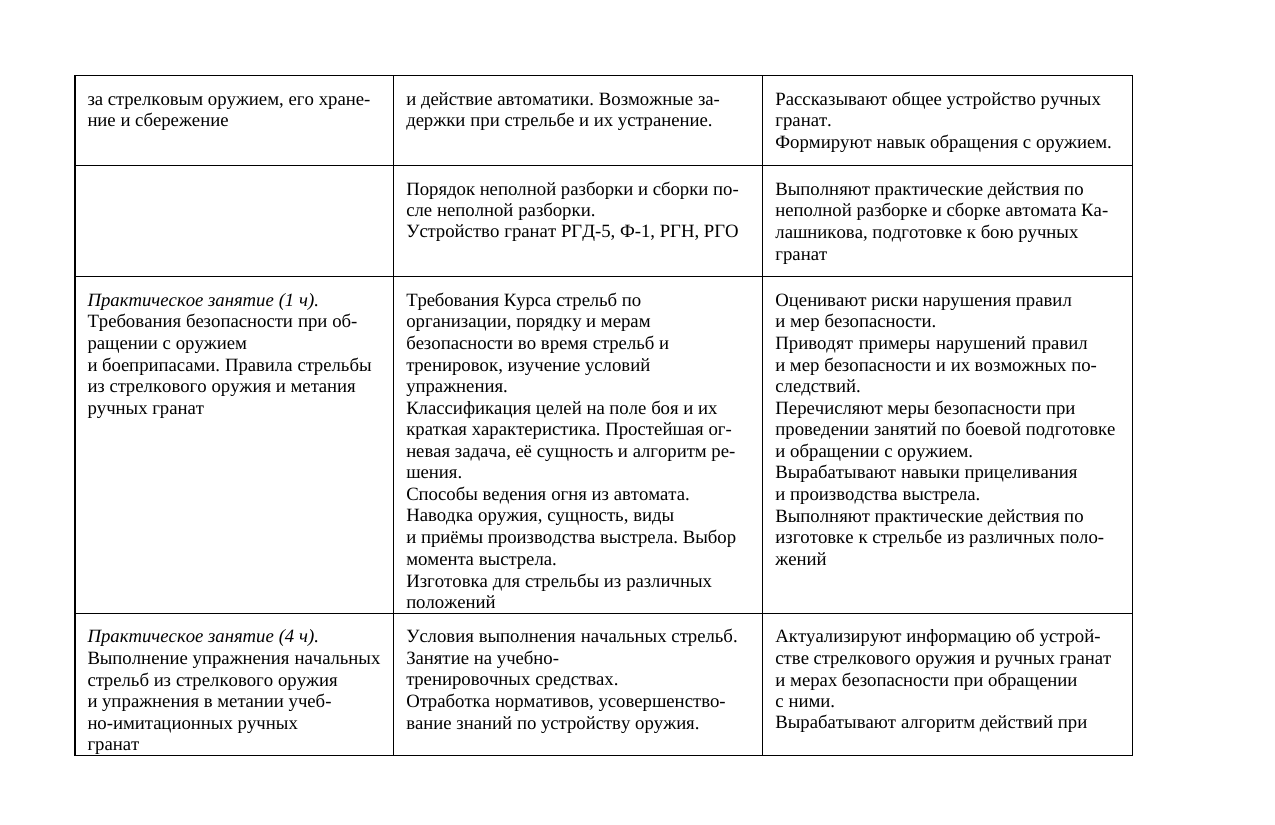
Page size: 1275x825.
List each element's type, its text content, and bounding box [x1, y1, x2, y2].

table_cell Актуализируют информацию об устрой- стве стрелкового оружия и ручных гранат и мерах безопасности при обращении с ними. Вырабатывают алгоритм действий при [763, 614, 1132, 755]
table_cell Практическое занятие (4 ч). Выполнение упражнения начальных стрельб из стрелкового оружия и упражнения в метании учеб- но-имитационных ручных гранат [76, 614, 393, 755]
table_cell Требования Курса стрельб по организации, порядку и мерам безопасности во время стрельб и тренировок, изучение условий упражнения. Классификация целей на поле боя и их краткая характеристика. Простейшая ог- невая задача, её сущность и алгоритм ре- шения. Способы ведения огня из автомата. Наводка оружия, сущность, виды и приёмы производства выстрела. Выбор момента выстрела. Изготовка для стрельбы из различных положений [394, 277, 762, 613]
table_cell Оценивают риски нарушения правил и мер безопасности. Приводят примеры нарушений правил и мер безопасности и их возможных по- следствий. Перечисляют меры безопасности при проведении занятий по боевой подготовке и обращении с оружием. Вырабатывают навыки прицеливания и производства выстрела. Выполняют практические действия по изготовке к стрельбе из различных поло- жений [763, 277, 1132, 613]
table_cell Условия выполнения начальных стрельб. Занятие на учебно- тренировочных средствах. Отработка нормативов, усовершенство- вание знаний по устройству оружия. [394, 614, 762, 755]
table_cell Порядок неполной разборки и сборки по- сле неполной разборки. Устройство гранат РГД-5, Ф-1, РГН, РГО [394, 166, 762, 276]
table_header Рассказывают общее устройство ручных гранат. Формируют навык обращения с оружием. [763, 76, 1132, 165]
table_cell [76, 166, 393, 276]
table_header и действие автоматики. Возможные за- держки при стрельбе и их устранение. [394, 76, 762, 165]
table_cell Практическое занятие (1 ч). Требования безопасности при об- ращении с оружием и боеприпасами. Правила стрельбы из стрелкового оружия и метания ручных гранат [76, 277, 393, 613]
table_cell Выполняют практические действия по неполной разборке и сборке автомата Ка- лашникова, подготовке к бою ручных гранат [763, 166, 1132, 276]
table_header за стрелковым оружием, его хране- ние и сбережение [76, 76, 393, 165]
